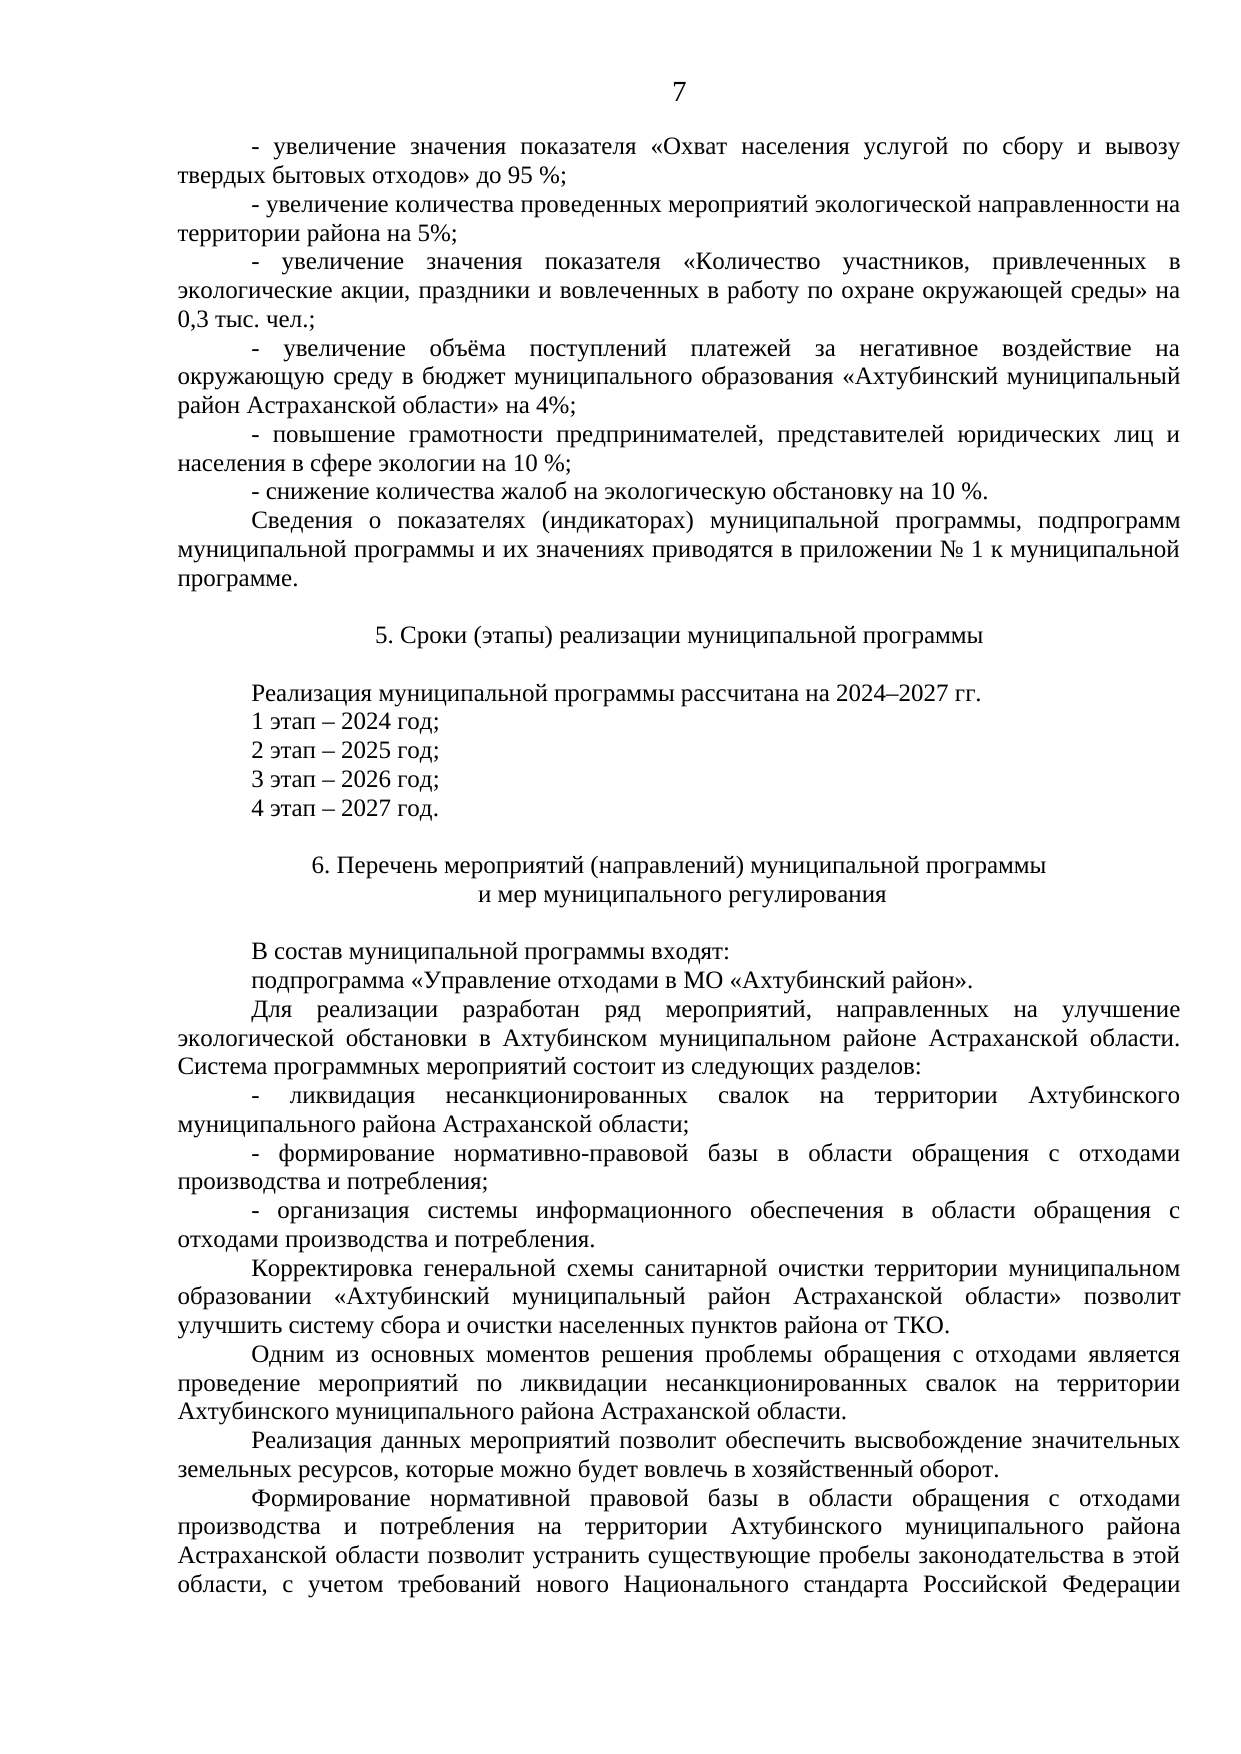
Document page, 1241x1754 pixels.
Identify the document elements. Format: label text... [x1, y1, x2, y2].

text Реализация муниципальной программы рассчитана на 2024–2027 гг. [177, 678, 1181, 706]
text - увеличение значения показателя «Охват населения услугой по сбору и вывозу твердых бытовых отходов» до 95 %; [177, 131, 1181, 189]
text 2 этап – 2025 год; [177, 735, 1181, 764]
text Для реализации разработан ряд мероприятий, направленных на улучшение экологической обстановки в Ахтубинском муниципальном районе Астраханской области. Система программных мероприятий состоит из следующих разделов: [177, 994, 1181, 1080]
text - повышение грамотности предпринимателей, представителей юридических лиц и населения в сфере экологии на 10 %; [177, 419, 1181, 476]
text - формирование нормативно-правовой базы в области обращения с отходами производства и потребления; [177, 1138, 1181, 1195]
text - увеличение количества проведенных мероприятий экологической направленности на территории района на 5%; [177, 189, 1181, 246]
text Корректировка генеральной схемы санитарной очистки территории муниципальном образовании «Ахтубинский муниципальный район Астраханской области» позволит улучшить систему сбора и очистки населенных пунктов района от ТКО. [177, 1253, 1181, 1339]
list В состав муниципальной программы входят: [177, 936, 1181, 965]
text Реализация данных мероприятий позволит обеспечить высвобождение значительных земельных ресурсов, которые можно будет вовлечь в хозяйственный оборот. [177, 1425, 1181, 1483]
text Одним из основных моментов решения проблемы обращения с отходами является проведение мероприятий по ликвидации несанкционированных свалок на территории Ахтубинского муниципального района Астраханской области. [177, 1339, 1181, 1425]
text и мер муниципального регулирования [177, 879, 1181, 908]
text 3 этап – 2026 год; [177, 764, 1181, 793]
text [177, 1483, 1181, 1598]
text 5. Сроки (этапы) реализации муниципальной программы [177, 620, 1181, 649]
text - организация системы информационного обеспечения в области обращения с отходами производства и потребления. [177, 1195, 1181, 1253]
text подпрограмма «Управление отходами в МО «Ахтубинский район». [177, 965, 1181, 994]
text - увеличение объёма поступлений платежей за негативное воздействие на окружающую среду в бюджет муниципального образования «Ахтубинский муниципальный район Астраханской области» на 4%; [177, 333, 1181, 419]
text 4 этап – 2027 год. [177, 793, 1181, 821]
text - увеличение значения показателя «Количество участников, привлеченных в экологические акции, праздники и вовлеченных в работу по охране окружающей среды» на 0,3 тыс. чел.; [177, 246, 1181, 333]
text Сведения о показателях (индикаторах) муниципальной программы, подпрограмм муниципальной программы и их значениях приводятся в приложении № 1 к муниципальной программе. [177, 505, 1181, 591]
text 1 этап – 2024 год; [177, 706, 1181, 735]
text 6. Перечень мероприятий (направлений) муниципальной программы [177, 850, 1181, 879]
text - снижение количества жалоб на экологическую обстановку на 10 %. [177, 476, 1181, 505]
text - ликвидация несанкционированных свалок на территории Ахтубинского муниципального района Астраханской области; [177, 1080, 1181, 1138]
